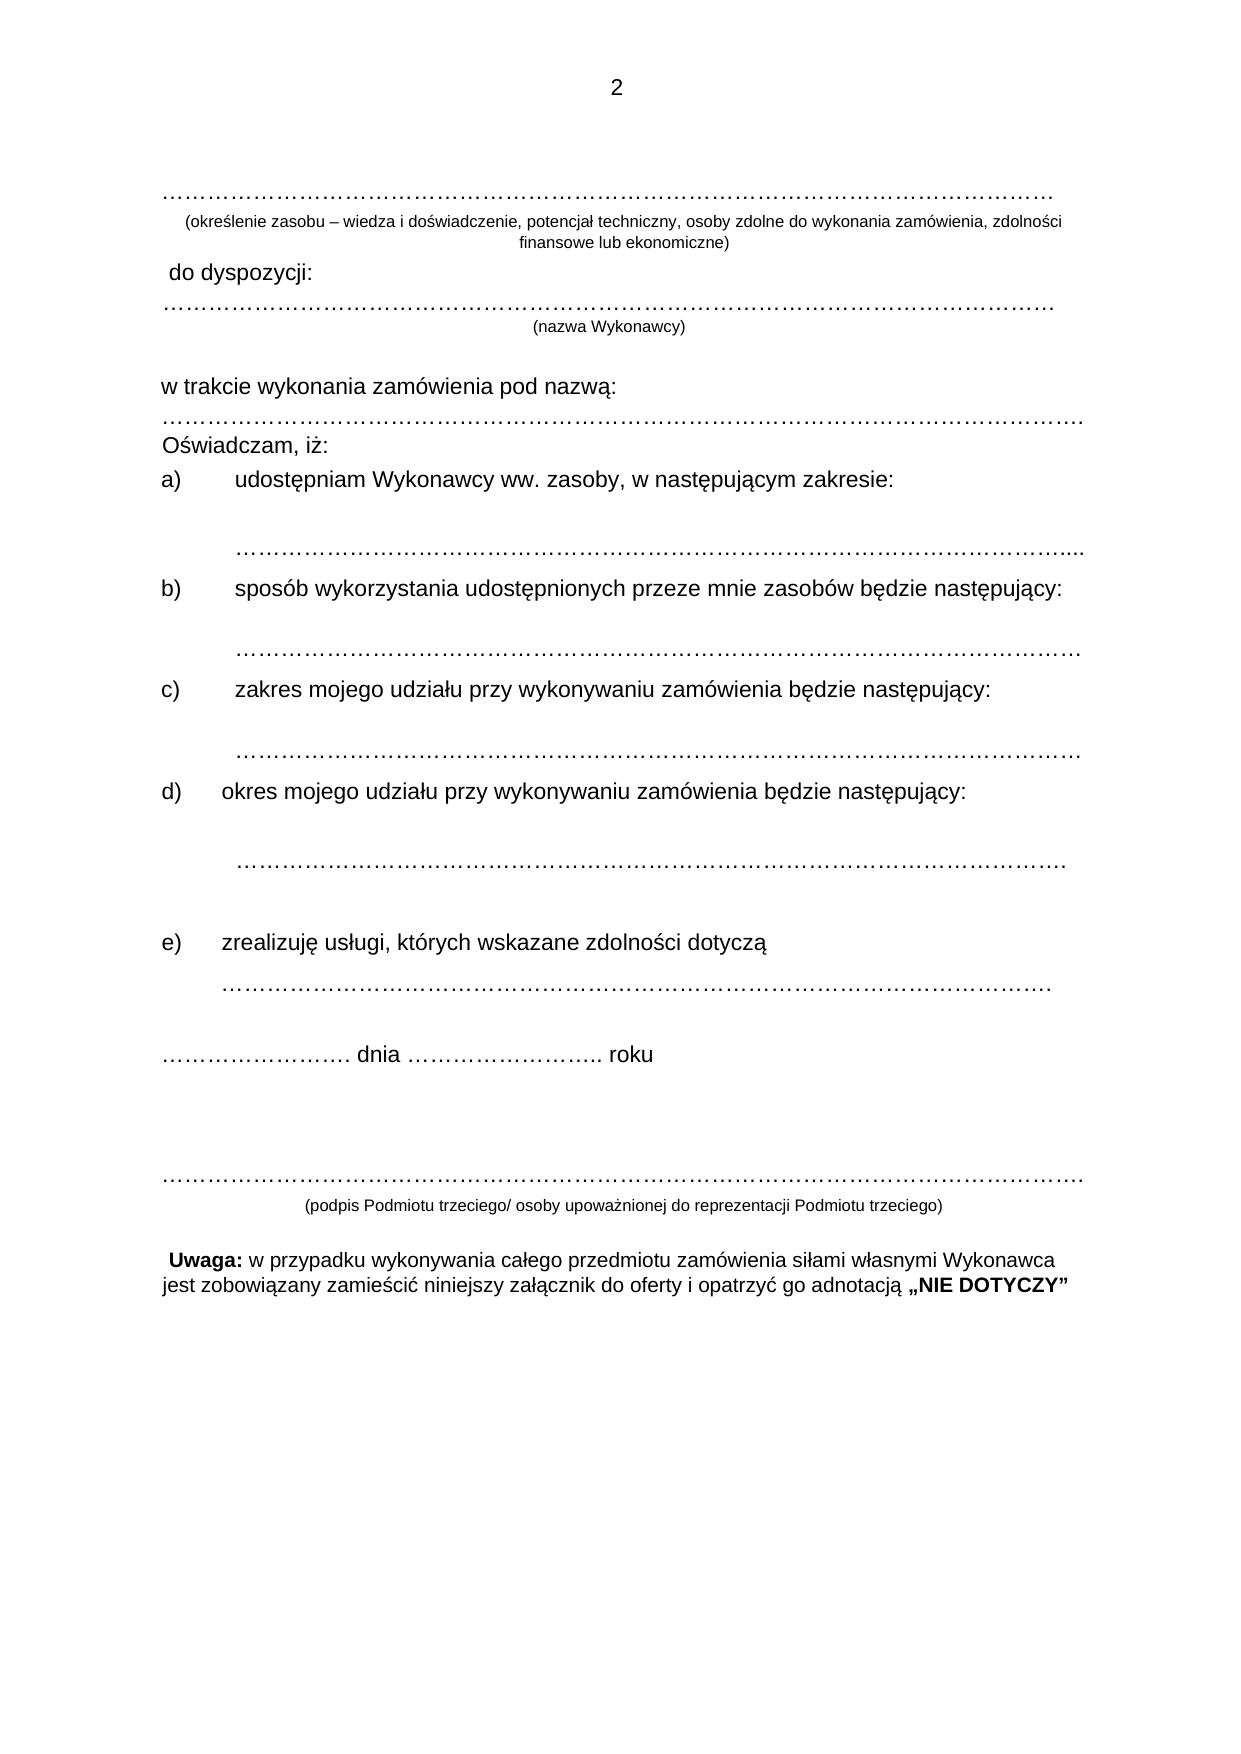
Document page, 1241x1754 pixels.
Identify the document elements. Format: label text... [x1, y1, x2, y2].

text do dyspozycji: [162, 258, 1093, 285]
list sposób wykorzystania udostępnionych przeze mnie zasobów będzie następujący: [161, 575, 1087, 601]
text ……………………………………………………………………………………………………… [161, 178, 1087, 204]
text ………………………………………………………………………………………………. [235, 847, 1087, 873]
text ……………………………………………………………………………………………….... [234, 533, 1087, 560]
text ………………………………………………………………………………………………………….Oświadczam, iż: [161, 403, 1087, 458]
list zakres mojego udziału przy wykonywaniu zamówienia będzie następujący: [161, 676, 1087, 703]
text (podpis Podmiotu trzeciego/ osoby upoważnionej do reprezentacji Podmiotu trzeciego) [161, 1195, 1087, 1214]
text ………………………………………………………………………………………………………(nazwa Wykonawcy) [161, 289, 1056, 336]
text ………………………………………………………………………………………………. [220, 970, 1087, 996]
text ……………………. dnia …………………….. roku [161, 1041, 1087, 1067]
text ………………………………………………………………………………………………… [234, 635, 1087, 661]
text ………………………………………………………………………………………………… [234, 737, 1087, 763]
list zrealizuję usługi, których wskazane zdolności dotyczą [161, 929, 1087, 955]
list okres mojego udziału przy wykonywaniu zamówienia będzie następujący: [161, 778, 1087, 804]
text …………………………………………………………………………………………………………. [161, 1161, 1087, 1188]
text Uwaga: w przypadku wykonywania całego przedmiotu zamówienia siłami własnymi Wykonawca jest zobowiązany zamieścić niniejszy załącznik do oferty i opatrzyć go adnotacją „NIE DOTYCZY” [162, 1247, 1093, 1297]
list udostępniam Wykonawcy ww. zasoby, w następującym zakresie: [161, 466, 1087, 492]
text (określenie zasobu – wiedza i doświadczenie, potencjał techniczny, osoby zdolne do wykonania zamówienia, zdolności finansowe lub ekonomiczne) [161, 212, 1087, 252]
text w trakcie wykonania zamówienia pod nazwą: [161, 373, 1087, 399]
